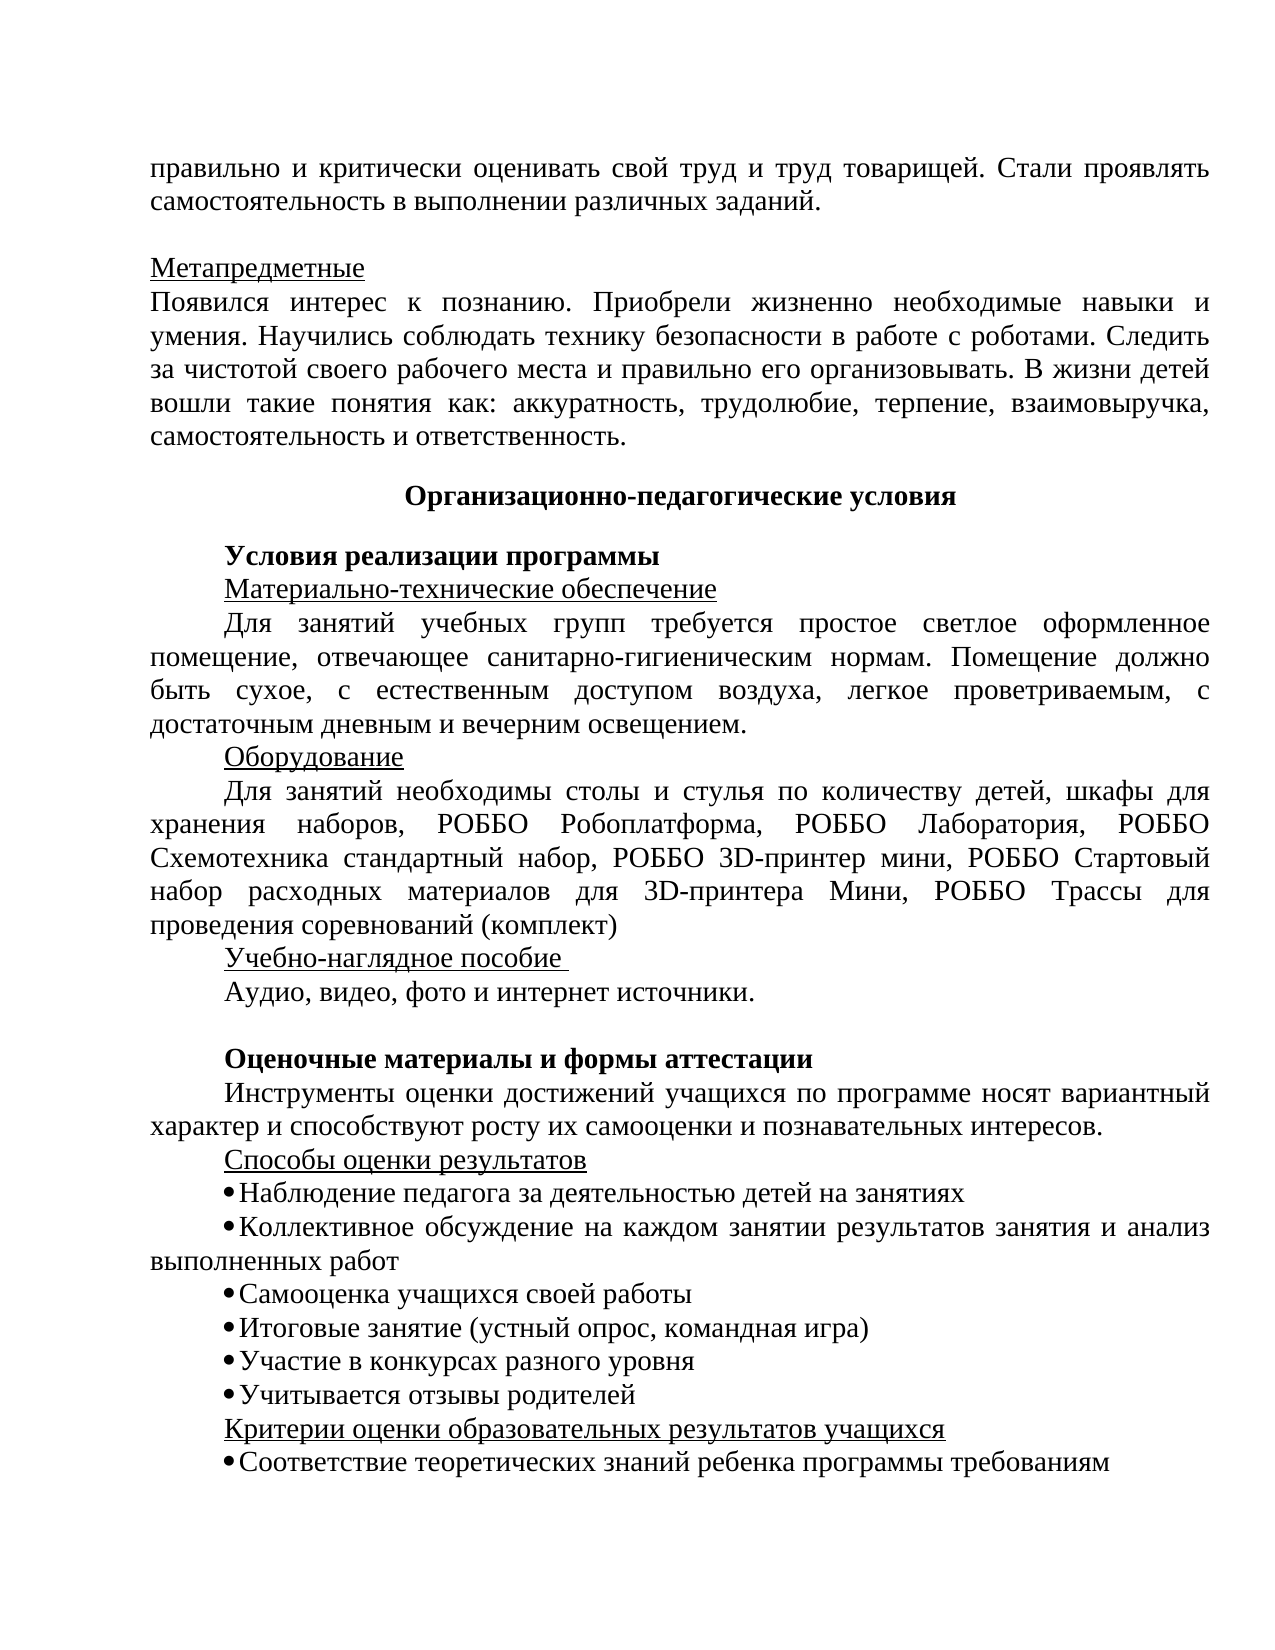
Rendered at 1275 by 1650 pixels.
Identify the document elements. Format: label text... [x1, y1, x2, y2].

list Участие в конкурсах разного уровня [150, 1343, 1211, 1377]
text Способы оценки результатов [150, 1142, 1211, 1175]
text Учебно-наглядное пособие [150, 941, 1211, 974]
list Соответствие теоретических знаний ребенка программы требованиям [150, 1444, 1211, 1478]
list Наблюдение педагога за деятельностью детей на занятиях [150, 1175, 1211, 1209]
text Оборудование [150, 739, 1211, 773]
list Самооценка учащихся своей работы [150, 1276, 1211, 1310]
text Критерии оценки образовательных результатов учащихся [150, 1411, 1211, 1444]
text Для занятий необходимы столы и стулья по количеству детей, шкафы для хранения наборов, РОББО Робоплатформа, РОББО Лаборатория, РОББО Схемотехника стандартный набор, РОББО 3D-принтер мини, РОББО Стартовый набор расходных материалов для 3D-принтера Мини, РОББО Трассы для проведения соревнований (комплект) [150, 773, 1211, 941]
list Итоговые занятие (устный опрос, командная игра) [150, 1310, 1211, 1343]
text Условия реализации программы [150, 538, 1211, 572]
text Метапредметные [150, 251, 1211, 284]
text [150, 150, 1211, 217]
list Коллективное обсуждение на каждом занятии результатов занятия и анализ выполненных работ [150, 1209, 1211, 1276]
text Появился интерес к познанию. Приобрели жизненно необходимые навыки и умения. Научились соблюдать технику безопасности в работе с роботами. Следить за чистотой своего рабочего места и правильно его организовывать. В жизни детей вошли такие понятия как: аккуратность, трудолюбие, терпение, взаимовыручка, самостоятельность и ответственность. [150, 284, 1211, 452]
text Организационно-педагогические условия [150, 478, 1211, 512]
text Аудио, видео, фото и интернет источники. [150, 974, 1211, 1008]
text Инструменты оценки достижений учащихся по программе носят вариантный характер и способствуют росту их самооценки и познавательных интересов. [150, 1075, 1211, 1142]
text Оценочные материалы и формы аттестации [150, 1041, 1211, 1075]
text Материально-технические обеспечение [150, 572, 1211, 605]
text Для занятий учебных групп требуется простое светлое оформленное помещение, отвечающее санитарно-гигиеническим нормам. Помещение должно быть сухое, с естественным доступом воздуха, легкое проветриваемым, с достаточным дневным и вечерним освещением. [150, 605, 1211, 739]
list Учитывается отзывы родителей [150, 1377, 1211, 1411]
